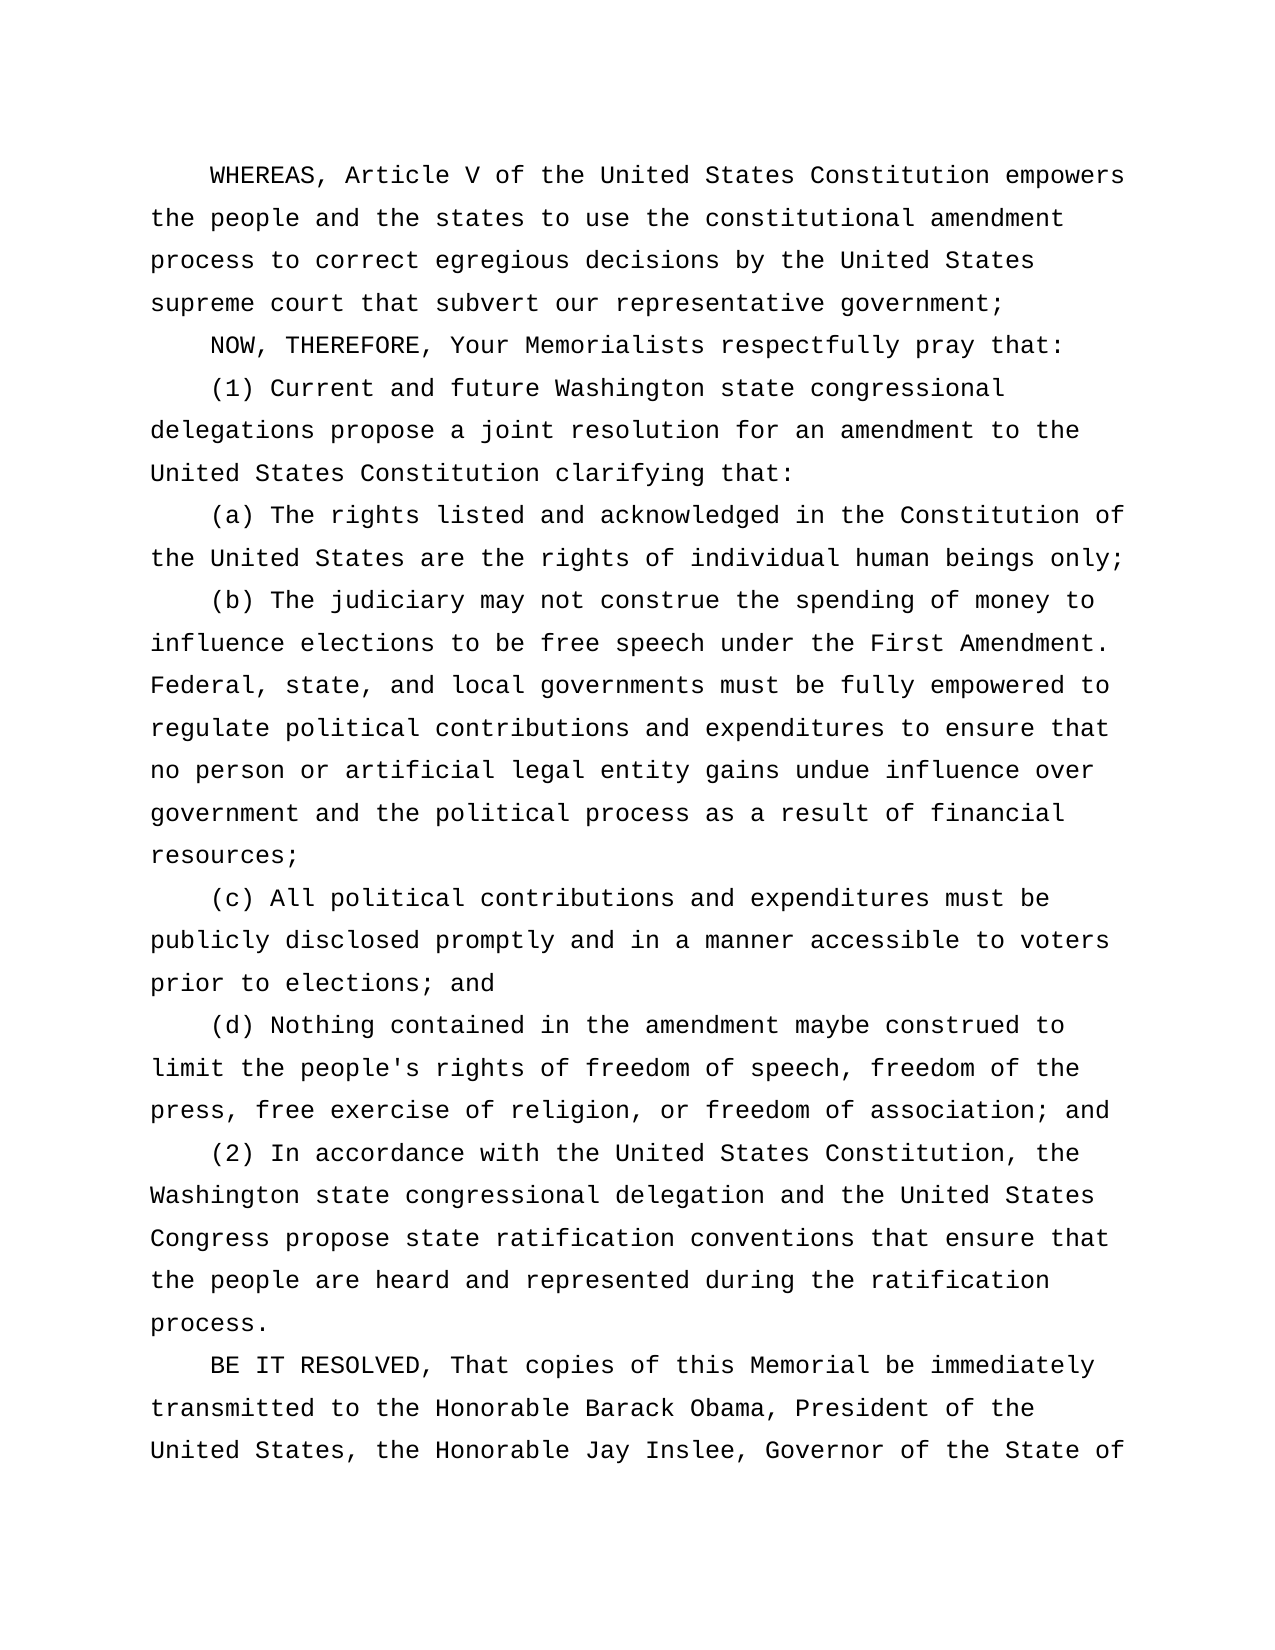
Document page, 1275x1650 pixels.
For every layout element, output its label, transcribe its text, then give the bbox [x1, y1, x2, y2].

text (b) The judiciary may not construe the spending of money to influence elections to be free speech under the First Amendment. Federal, state, and local governments must be fully empowered to regulate political contributions and expenditures to ensure that no person or artificial legal entity gains undue influence over government and the political process as a result of financial resources; [150, 575, 1125, 872]
text (d) Nothing contained in the amendment maybe construed to limit the people's rights of freedom of speech, freedom of the press, free exercise of religion, or freedom of association; and [150, 1000, 1125, 1127]
text WHEREAS, Article V of the United States Constitution empowers the people and the states to use the constitutional amendment process to correct egregious decisions by the United States supreme court that subvert our representative government; [150, 150, 1125, 320]
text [150, 1340, 1125, 1467]
text NOW, THEREFORE, Your Memorialists respectfully pray that: [150, 320, 1125, 362]
text (1) Current and future Washington state congressional delegations propose a joint resolution for an amendment to the United States Constitution clarifying that: [150, 362, 1125, 490]
text (2) In accordance with the United States Constitution, the Washington state congressional delegation and the United States Congress propose state ratification conventions that ensure that the people are heard and represented during the ratification process. [150, 1127, 1125, 1340]
text (c) All political contributions and expenditures must be publicly disclosed promptly and in a manner accessible to voters prior to elections; and [150, 872, 1125, 1000]
text (a) The rights listed and acknowledged in the Constitution of the United States are the rights of individual human beings only; [150, 490, 1125, 575]
